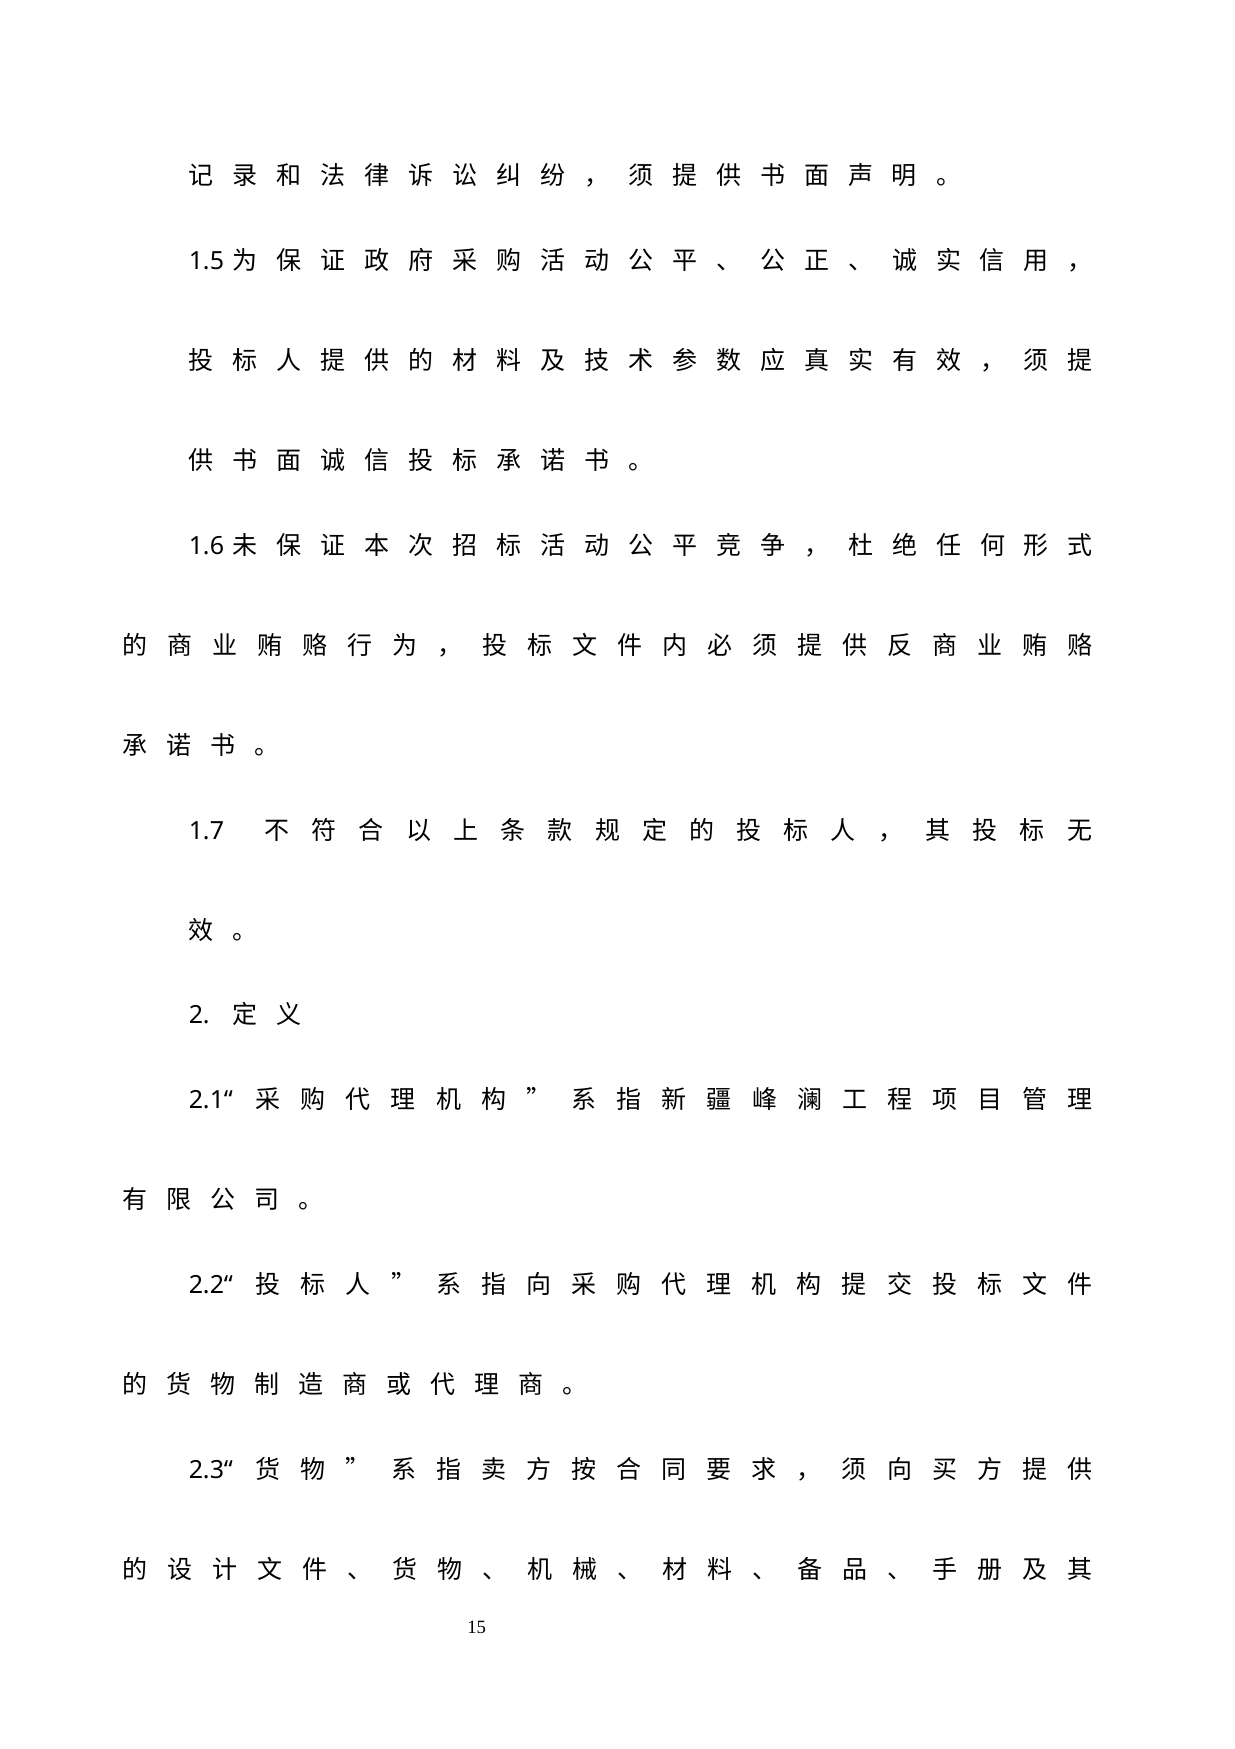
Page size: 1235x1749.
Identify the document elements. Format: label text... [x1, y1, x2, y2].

text 1.5 为保证政府采购活动公平、公正、诚实信用，投标人提供的材料及技术参数应真实有效，须提供书面诚信投标承诺书。 [181, 225, 1112, 492]
text 1.7 不符合以上条款规定的投标人，其投标无效。 [181, 795, 1112, 962]
text 1.6 未保证本次招标活动公平竞争，杜绝任何形式的商业贿赂行为，投标文件内必须提供反商业贿赂承诺书。 [123, 510, 1112, 777]
text 2.1“采购代理机构”系指新疆峰澜工程项目管理有限公司。 [123, 1064, 1112, 1231]
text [123, 1434, 1112, 1601]
text 2. 定义 [181, 980, 1112, 1046]
text 2.2“投标人”系指向采购代理机构提交投标文件的货物制造商或代理商。 [123, 1249, 1112, 1416]
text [181, 141, 1112, 207]
